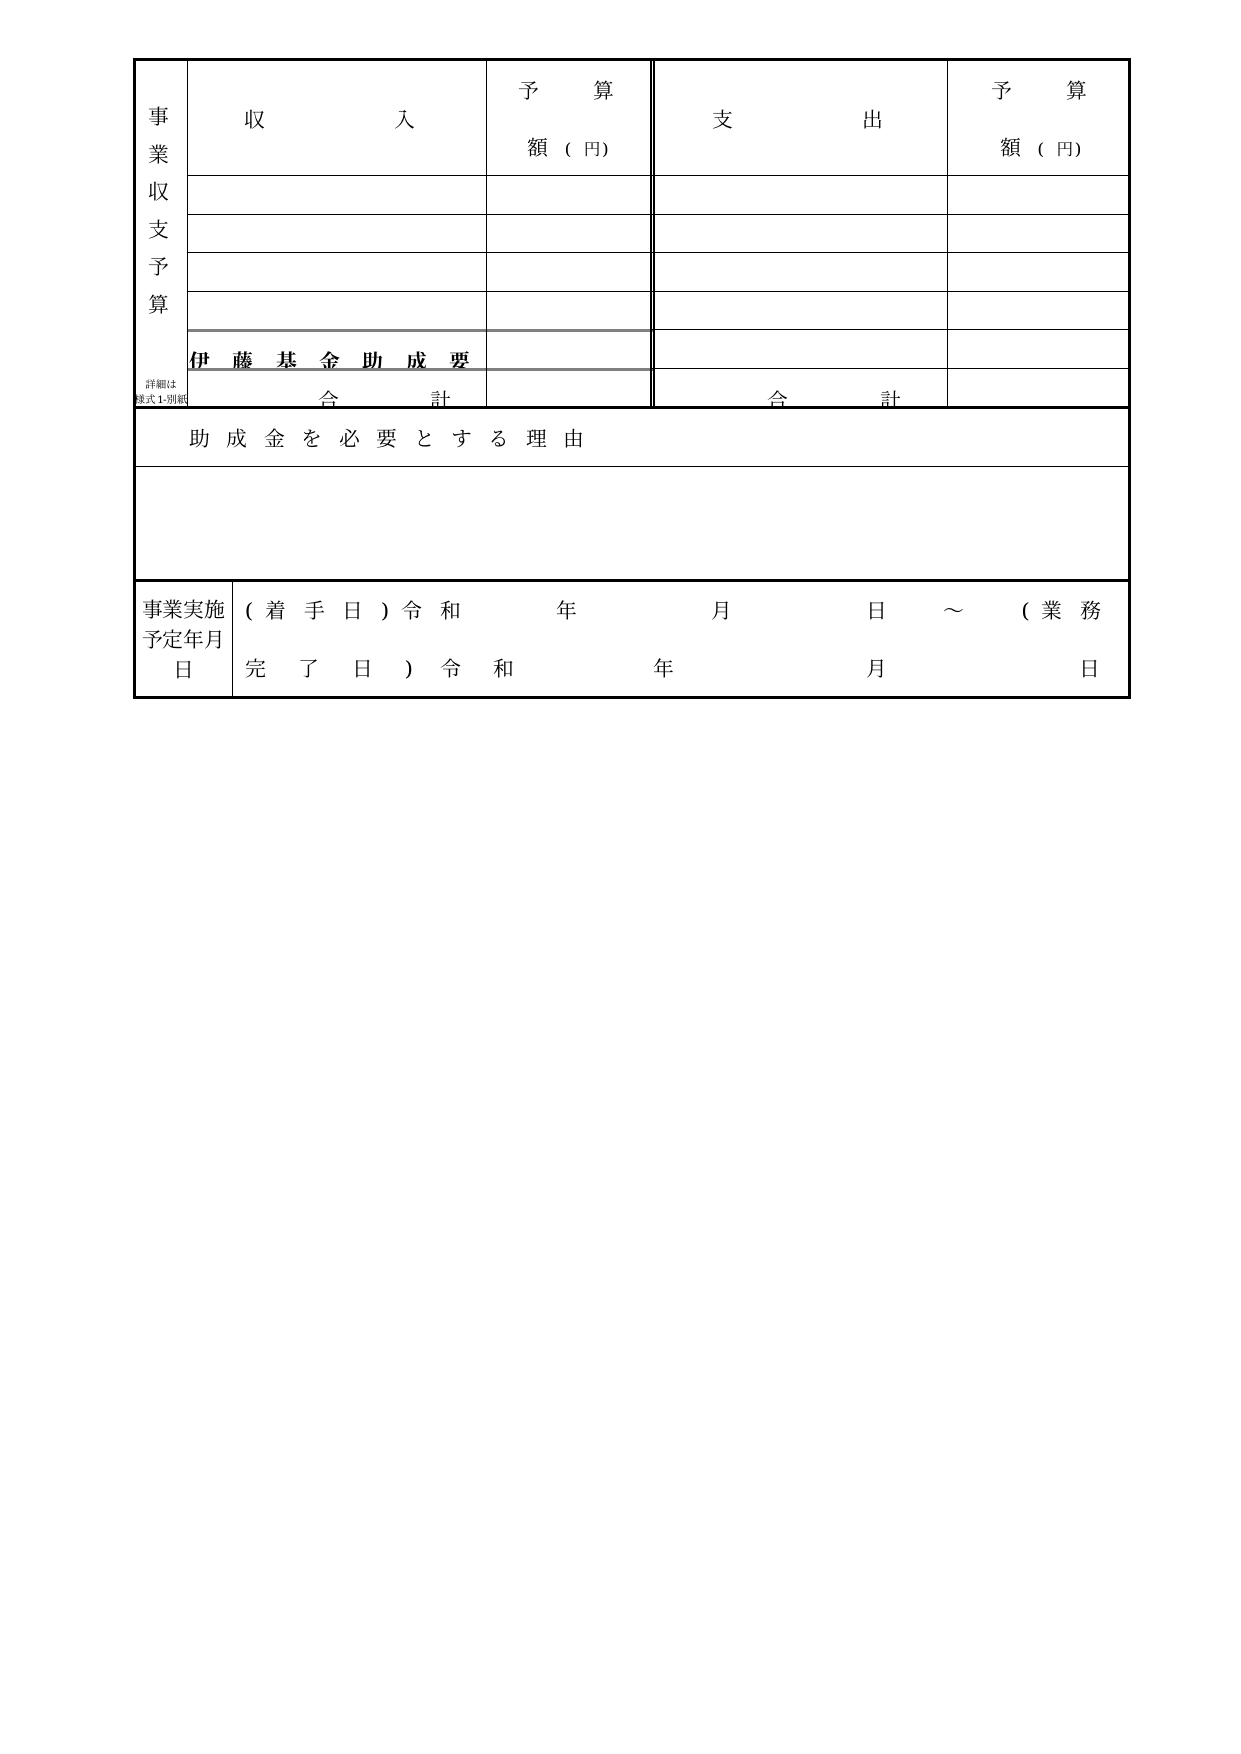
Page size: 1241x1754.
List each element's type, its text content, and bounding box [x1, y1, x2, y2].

table_cell [655, 215, 947, 252]
table_cell 予 算 額(円) [487, 61, 650, 175]
table_cell [188, 215, 486, 252]
table_cell (着手日)令和 年 月 日 ～ (業務完了日)令和 年 月 日 [233, 582, 1128, 696]
table_cell [487, 371, 650, 406]
table_cell 詳細は 様式1-別紙 [136, 368, 187, 406]
table_cell [948, 253, 1128, 291]
table_cell 予 算 額(円) [948, 61, 1128, 175]
table_cell [487, 215, 650, 252]
table_cell [487, 332, 650, 368]
table_cell 支 出 [655, 61, 947, 175]
table_cell [487, 292, 650, 329]
table_cell [487, 253, 650, 291]
table_cell [655, 176, 947, 214]
table_cell [487, 176, 650, 214]
table_cell 合 計 [655, 369, 947, 406]
table_cell 収 入 [188, 61, 486, 175]
table_cell [655, 330, 947, 368]
table_cell [188, 292, 486, 329]
table_cell [948, 330, 1128, 368]
table_cell 合 計 [188, 371, 486, 406]
table_cell 事業実施 予定年月日 [136, 582, 232, 696]
table_cell 伊藤基金助成要望額 [188, 332, 486, 368]
table_cell [655, 253, 947, 291]
table_cell [948, 215, 1128, 252]
table_cell [948, 369, 1128, 406]
table_cell [655, 292, 947, 329]
table_cell [136, 467, 1128, 578]
table_cell [188, 176, 486, 214]
table_cell 事業収支予算(概算) [136, 61, 187, 368]
table_cell [188, 253, 486, 291]
table_cell [948, 292, 1128, 329]
table_cell [948, 176, 1128, 214]
table_cell 助成金を必要とする理由 [136, 409, 1128, 466]
